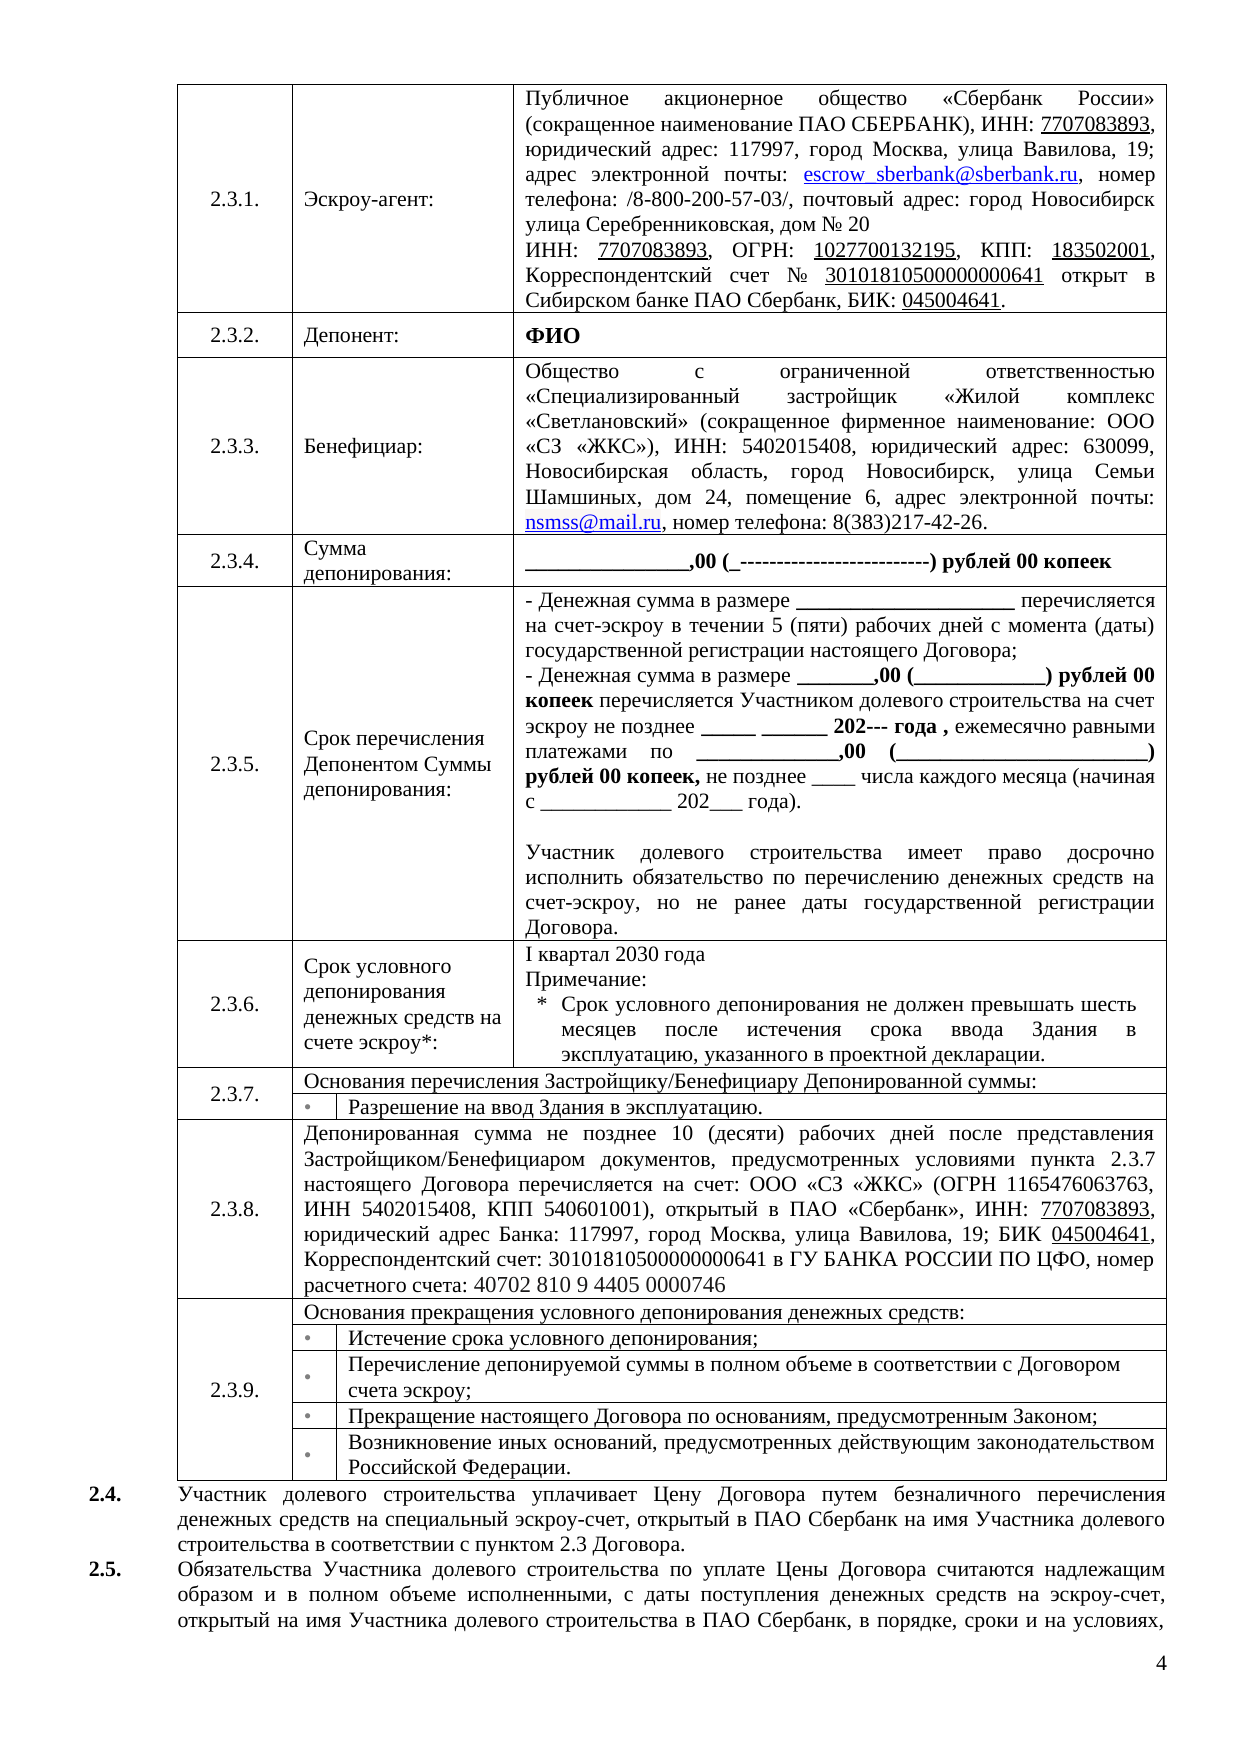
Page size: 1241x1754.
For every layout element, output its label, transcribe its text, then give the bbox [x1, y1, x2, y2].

table_cell Общество с ограниченной ответственностью «Специализированный застройщик «Жилой комплекс «Светлановский» (сокращенное фирменное наименование: ООО «СЗ «ЖКС»), ИНН: 5402015408, юридический адрес: 630099, Новосибирская область, город Новосибирск, улица Семьи Шамшиных, дом 24, помещение 6, адрес электронной почты: nsmss@mail.ru, номер телефона: 8(383)217-42-26. [514, 358, 1166, 534]
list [88, 1556, 1167, 1632]
table_cell • [293, 1403, 336, 1428]
table_cell Депонированная сумма не позднее 10 (десяти) рабочих дней после представления Застройщиком/Бенефициаром документов, предусмотренных условиями пункта 2.3.7 настоящего Договора перечисляется на счет: ООО «СЗ «ЖКС» (ОГРН 1165476063763, ИНН 5402015408, КПП 540601001), открытый в ПАО «Сбербанк», ИНН: 7707083893, юридический адрес Банка: 117997, город Москва, улица Вавилова, 19; БИК 045004641, Корреспондентский счет: 30101810500000000641 в ГУ БАНКА РОССИИ ПО ЦФО, номер расчетного счета: 40702 810 9 4405 0000746 [293, 1120, 1166, 1298]
table_cell - Денежная сумма в размере ____________________ перечисляется на счет-эскроу в течении 5 (пяти) рабочих дней с момента (даты) государственной регистрации настоящего Договора; - Денежная сумма в размере _______,00 (____________) рублей 00 копеек перечисляется Участником долевого строительства на счет эскроу не позднее _____ ______ 202--- года , ежемесячно равными платежами по _____________,00 (_______________________) рублей 00 копеек, не позднее ____ числа каждого месяца (начиная с ____________ 202___ года). Участник долевого строительства имеет право досрочно исполнить обязательство по перечислению денежных средств на счет-эскроу, но не ранее даты государственной регистрации Договора. [514, 587, 1166, 939]
list Участник долевого строительства уплачивает Цену Договора путем безналичного перечисления денежных средств на специальный эскроу-счет, открытый в ПАО Сбербанк на имя Участника долевого строительства в соответствии с пунктом 2.3 Договора. [88, 1481, 1167, 1556]
table_cell 2.3.2. [178, 313, 292, 357]
table_cell Бенефициар: [293, 358, 513, 534]
table_cell • [293, 1429, 336, 1479]
table_cell Депонент: [293, 313, 513, 357]
table_header 2.3.1. [178, 85, 292, 312]
table_cell • [293, 1094, 336, 1119]
table_cell 2.3.6. [178, 941, 292, 1067]
table_cell ФИО [514, 313, 1166, 357]
table_cell 2.3.8. [178, 1120, 292, 1298]
table_cell 2.3.5. [178, 587, 292, 939]
table_cell • [293, 1351, 336, 1402]
table_cell Основания перечисления Застройщику/Бенефициару Депонированной суммы: [293, 1068, 1166, 1093]
table_header Публичное акционерное общество «Сбербанк России» (сокращенное наименование ПАО СБЕРБАНК), ИНН: 7707083893, юридический адрес: 117997, город Москва, улица Вавилова, 19; адрес электронной почты: escrow_sberbank@sberbank.ru, номер телефона: /8-800-200-57-03/, почтовый адрес: город Новосибирск улица Серебренниковская, дом № 20 ИНН: 7707083893, ОГРН: 1027700132195, КПП: 183502001, Корреспондентский счет № 30101810500000000641 открыт в Сибирском банке ПАО Сбербанк, БИК: 045004641. [514, 85, 1166, 312]
table_cell Прекращение настоящего Договора по основаниям, предусмотренным Законом; [337, 1403, 1166, 1428]
table_cell _______________,00 (_--------------------------) рублей 00 копеек [514, 535, 1166, 586]
table_cell Основания прекращения условного депонирования денежных средств: [293, 1299, 1166, 1324]
table_cell Истечение срока условного депонирования; [337, 1325, 1166, 1350]
table_cell Срок условного депонирования денежных средств на счете эскроу*: [293, 941, 513, 1067]
table_cell Возникновение иных оснований, предусмотренных действующим законодательством Российской Федерации. [337, 1429, 1166, 1479]
table_cell Срок перечисления Депонентом Суммы депонирования: [293, 587, 513, 939]
table_cell Сумма депонирования: [293, 535, 513, 586]
table_cell Перечисление депонируемой суммы в полном объеме в соответствии с Договором счета эскроу; [337, 1351, 1166, 1402]
table_header Эскроу-агент: [293, 85, 513, 312]
table_cell 2.3.3. [178, 358, 292, 534]
table_cell • [293, 1325, 336, 1350]
table_cell 2.3.9. [178, 1299, 292, 1479]
table_cell 2.3.4. [178, 535, 292, 586]
table_cell I квартал 2030 года Примечание: [514, 941, 1166, 1067]
table_cell Разрешение на ввод Здания в эксплуатацию. [337, 1094, 1166, 1119]
table_cell 2.3.7. [178, 1068, 292, 1119]
